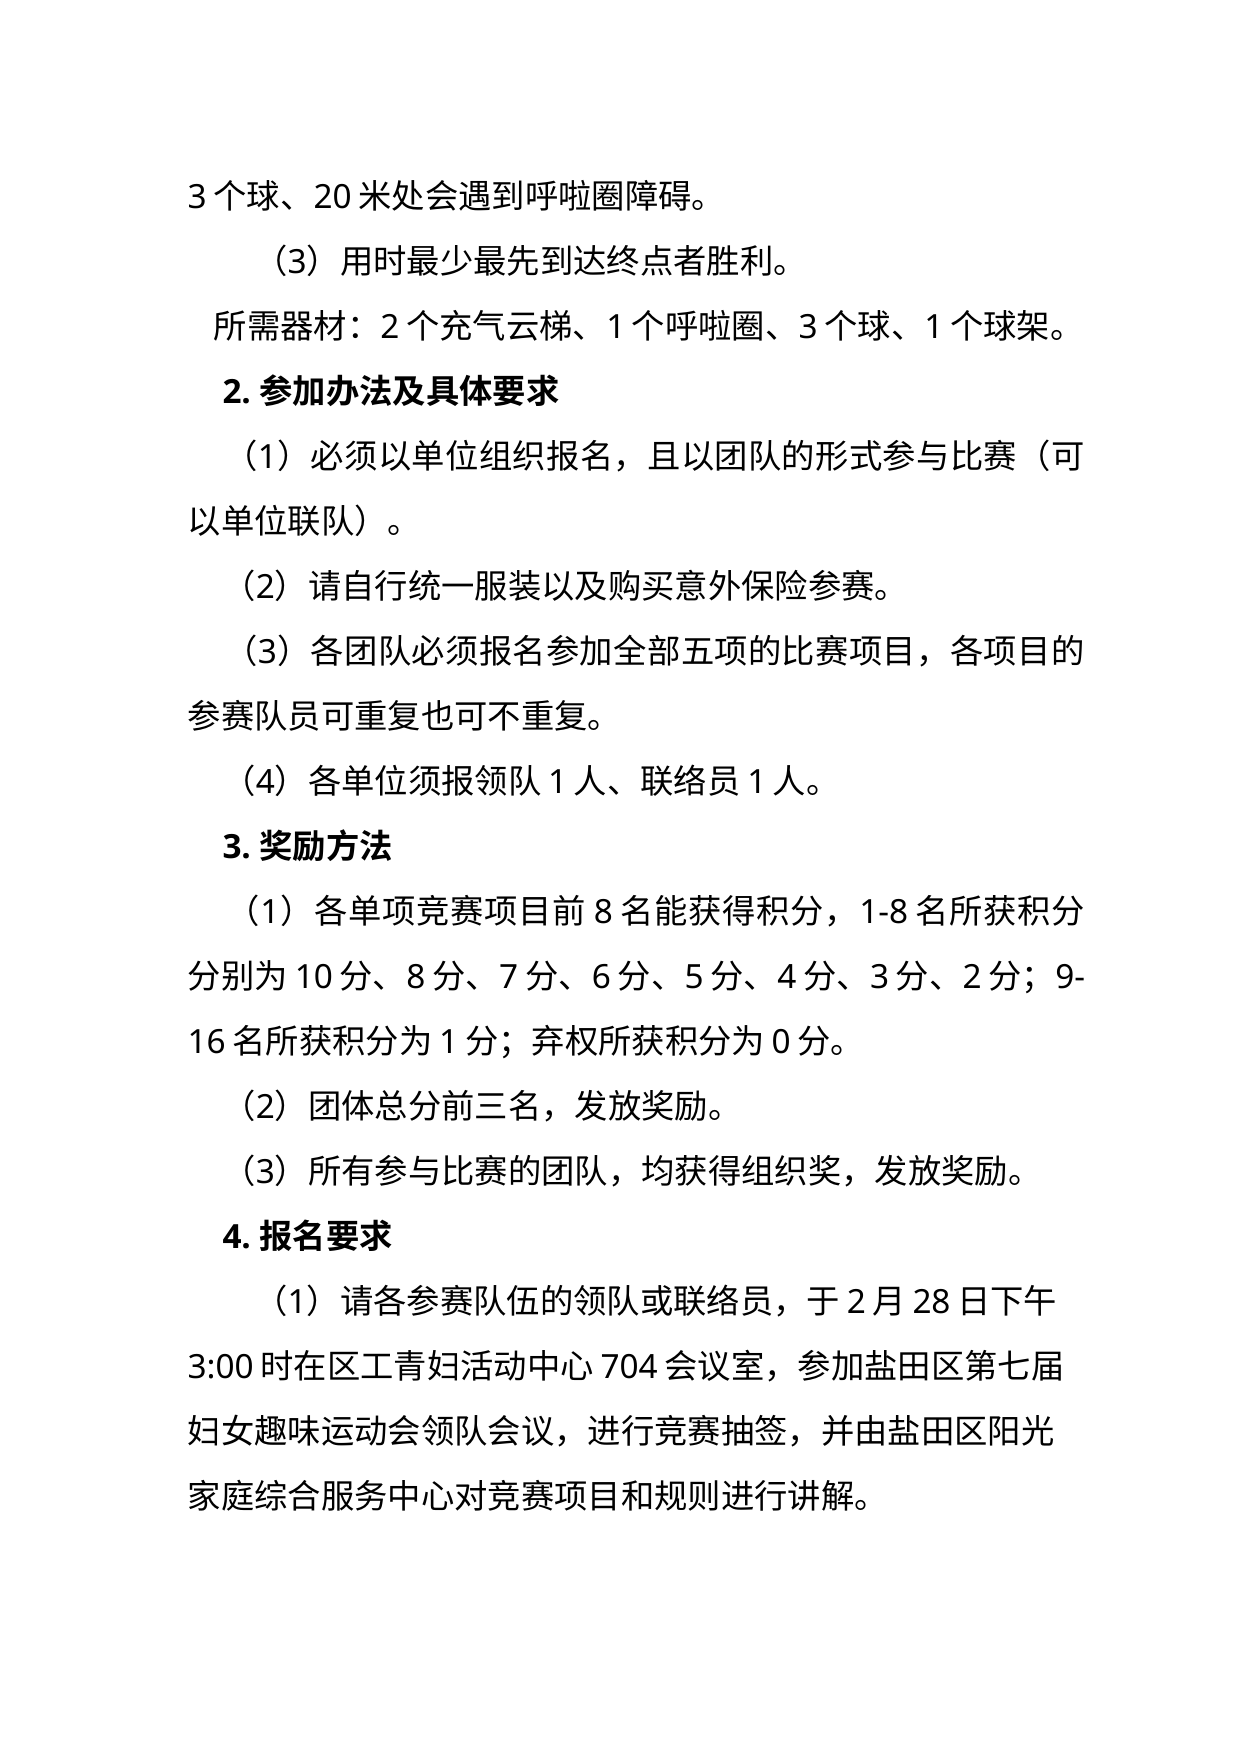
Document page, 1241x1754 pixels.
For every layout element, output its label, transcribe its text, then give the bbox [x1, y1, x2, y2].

text （2）团体总分前三名，发放奖励。 [187, 1072, 1085, 1137]
text 3. 奖励方法 [187, 812, 1085, 877]
text （1）各单项竞赛项目前8名能获得积分，1-8名所获积分分别为10分、8分、7分、6分、5分、4分、3分、2分；9-16名所获积分为1分；弃权所获积分为0分。 [187, 877, 1085, 1072]
text （3）用时最少最先到达终点者胜利。 [187, 227, 1085, 292]
text （1）必须以单位组织报名，且以团队的形式参与比赛（可以单位联队）。 [187, 422, 1085, 552]
text （2）请自行统一服装以及购买意外保险参赛。 [187, 552, 1085, 617]
text （3）各团队必须报名参加全部五项的比赛项目，各项目的参赛队员可重复也可不重复。 [187, 617, 1085, 747]
text （1）请各参赛队伍的领队或联络员，于2月28日下午3:00时在区工青妇活动中心704会议室，参加盐田区第七届妇女趣味运动会领队会议，进行竞赛抽签，并由盐田区阳光家庭综合服务中心对竞赛项目和规则进行讲解。 [187, 1267, 1085, 1527]
text 所需器材：2个充气云梯、1个呼啦圈、3个球、1个球架。 [187, 292, 1085, 357]
text 4. 报名要求 [187, 1202, 1085, 1267]
text （3）所有参与比赛的团队，均获得组织奖，发放奖励。 [187, 1137, 1085, 1202]
text 2. 参加办法及具体要求 [187, 357, 1085, 422]
text （4）各单位须报领队1人、联络员1人。 [187, 747, 1085, 812]
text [187, 162, 1085, 227]
